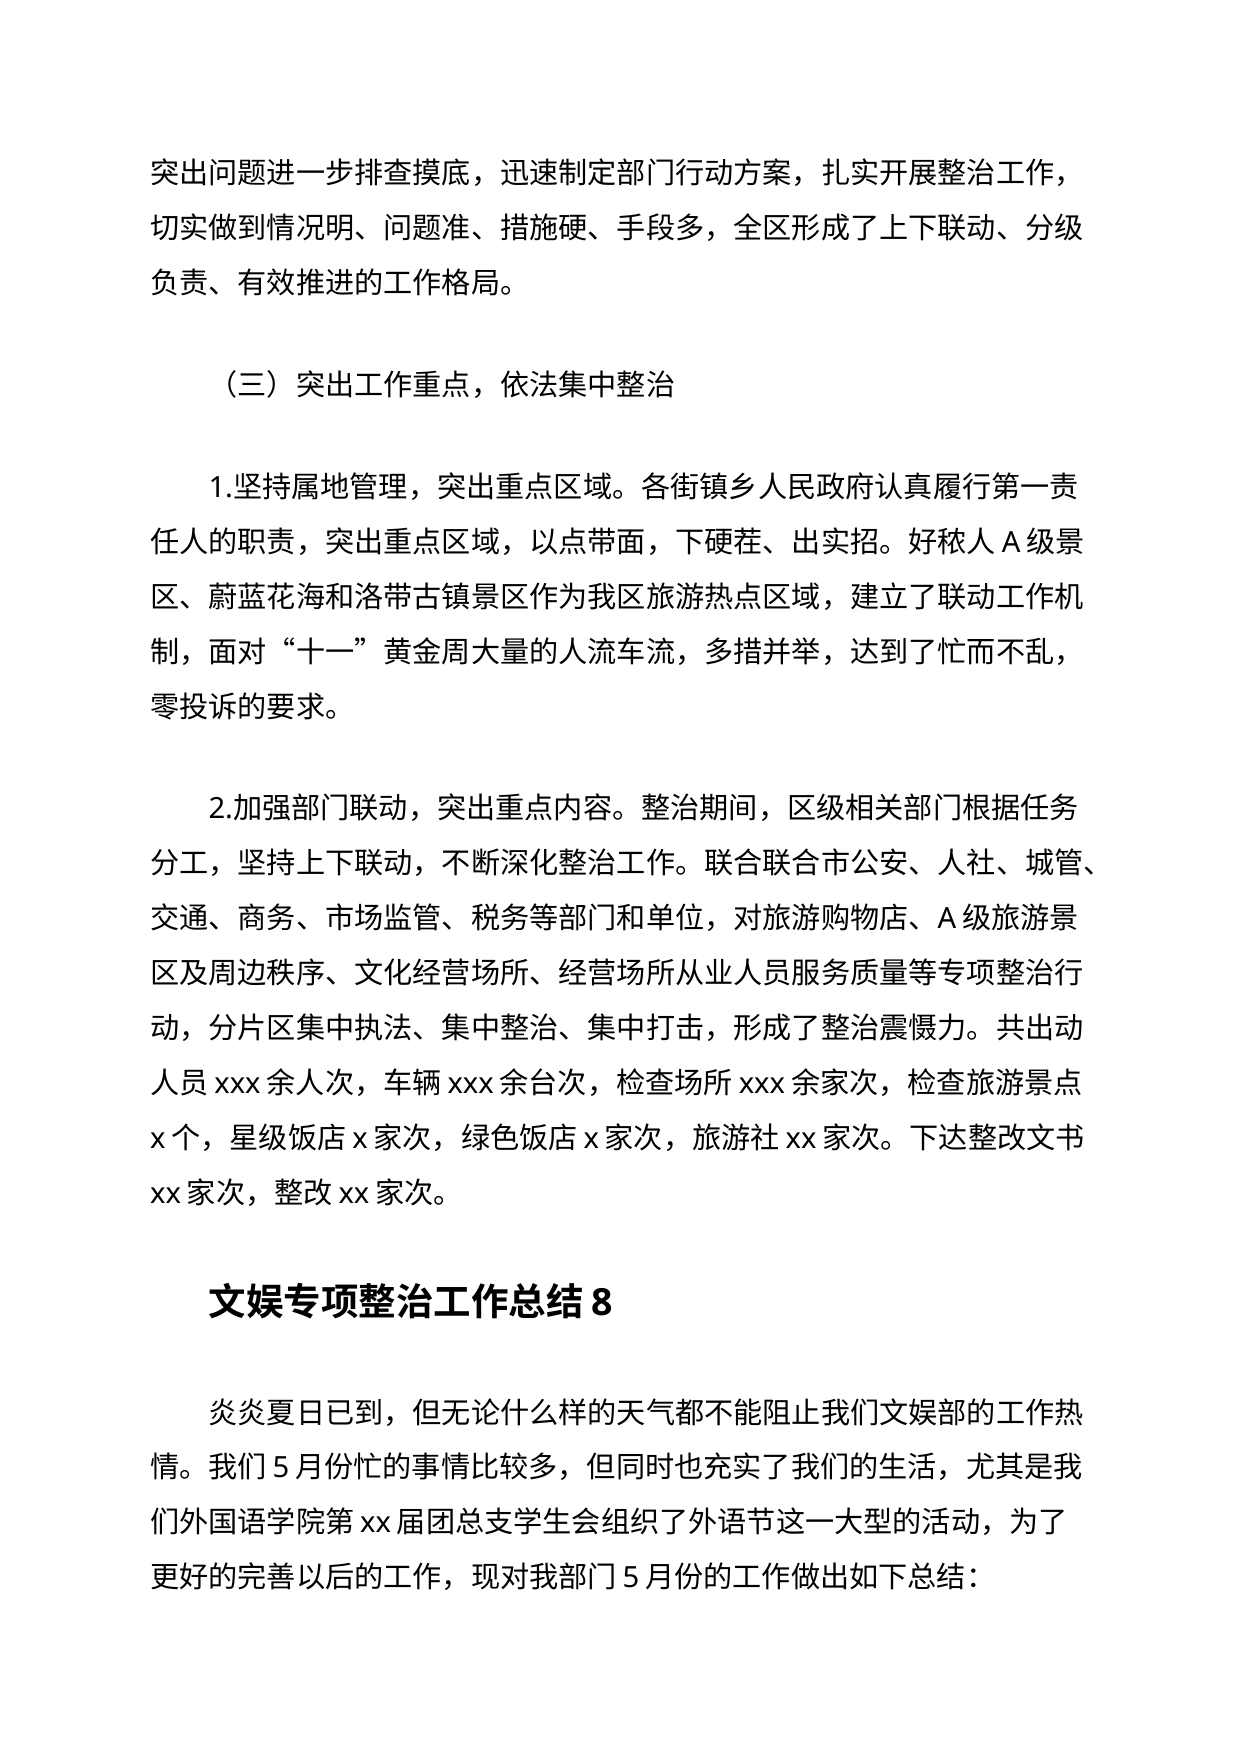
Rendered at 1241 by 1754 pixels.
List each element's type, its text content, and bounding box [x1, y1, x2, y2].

text 文娱专项整治工作总结8 [150, 1272, 1090, 1326]
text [150, 150, 1090, 302]
text （三）突出工作重点，依法集中整治 [150, 362, 1090, 404]
text 2.加强部门联动，突出重点内容。整治期间，区级相关部门根据任务分工，坚持上下联动，不断深化整治工作。联合联合市公安、人社、城管、交通、商务、市场监管、税务等部门和单位，对旅游购物店、A级旅游景区及周边秩序、文化经营场所、经营场所从业人员服务质量等专项整治行动，分片区集中执法、集中整治、集中打击，形成了整治震慑力。共出动人员xxx余人次，车辆xxx余台次，检查场所xxx余家次，检查旅游景点x个，星级饭店x家次，绿色饭店x家次，旅游社xx家次。下达整改文书xx家次，整改xx家次。 [150, 785, 1090, 1212]
text 1.坚持属地管理，突出重点区域。各街镇乡人民政府认真履行第一责任人的职责，突出重点区域，以点带面，下硬茬、出实招。好秾人A级景区、蔚蓝花海和洛带古镇景区作为我区旅游热点区域，建立了联动工作机制，面对“十一”黄金周大量的人流车流，多措并举，达到了忙而不乱，零投诉的要求。 [150, 463, 1090, 725]
text 炎炎夏日已到，但无论什么样的天气都不能阻止我们文娱部的工作热情。我们5月份忙的事情比较多，但同时也充实了我们的生活，尤其是我们外国语学院第xx届团总支学生会组织了外语节这一大型的活动，为了更好的完善以后的工作，现对我部门5月份的工作做出如下总结： [150, 1389, 1090, 1596]
